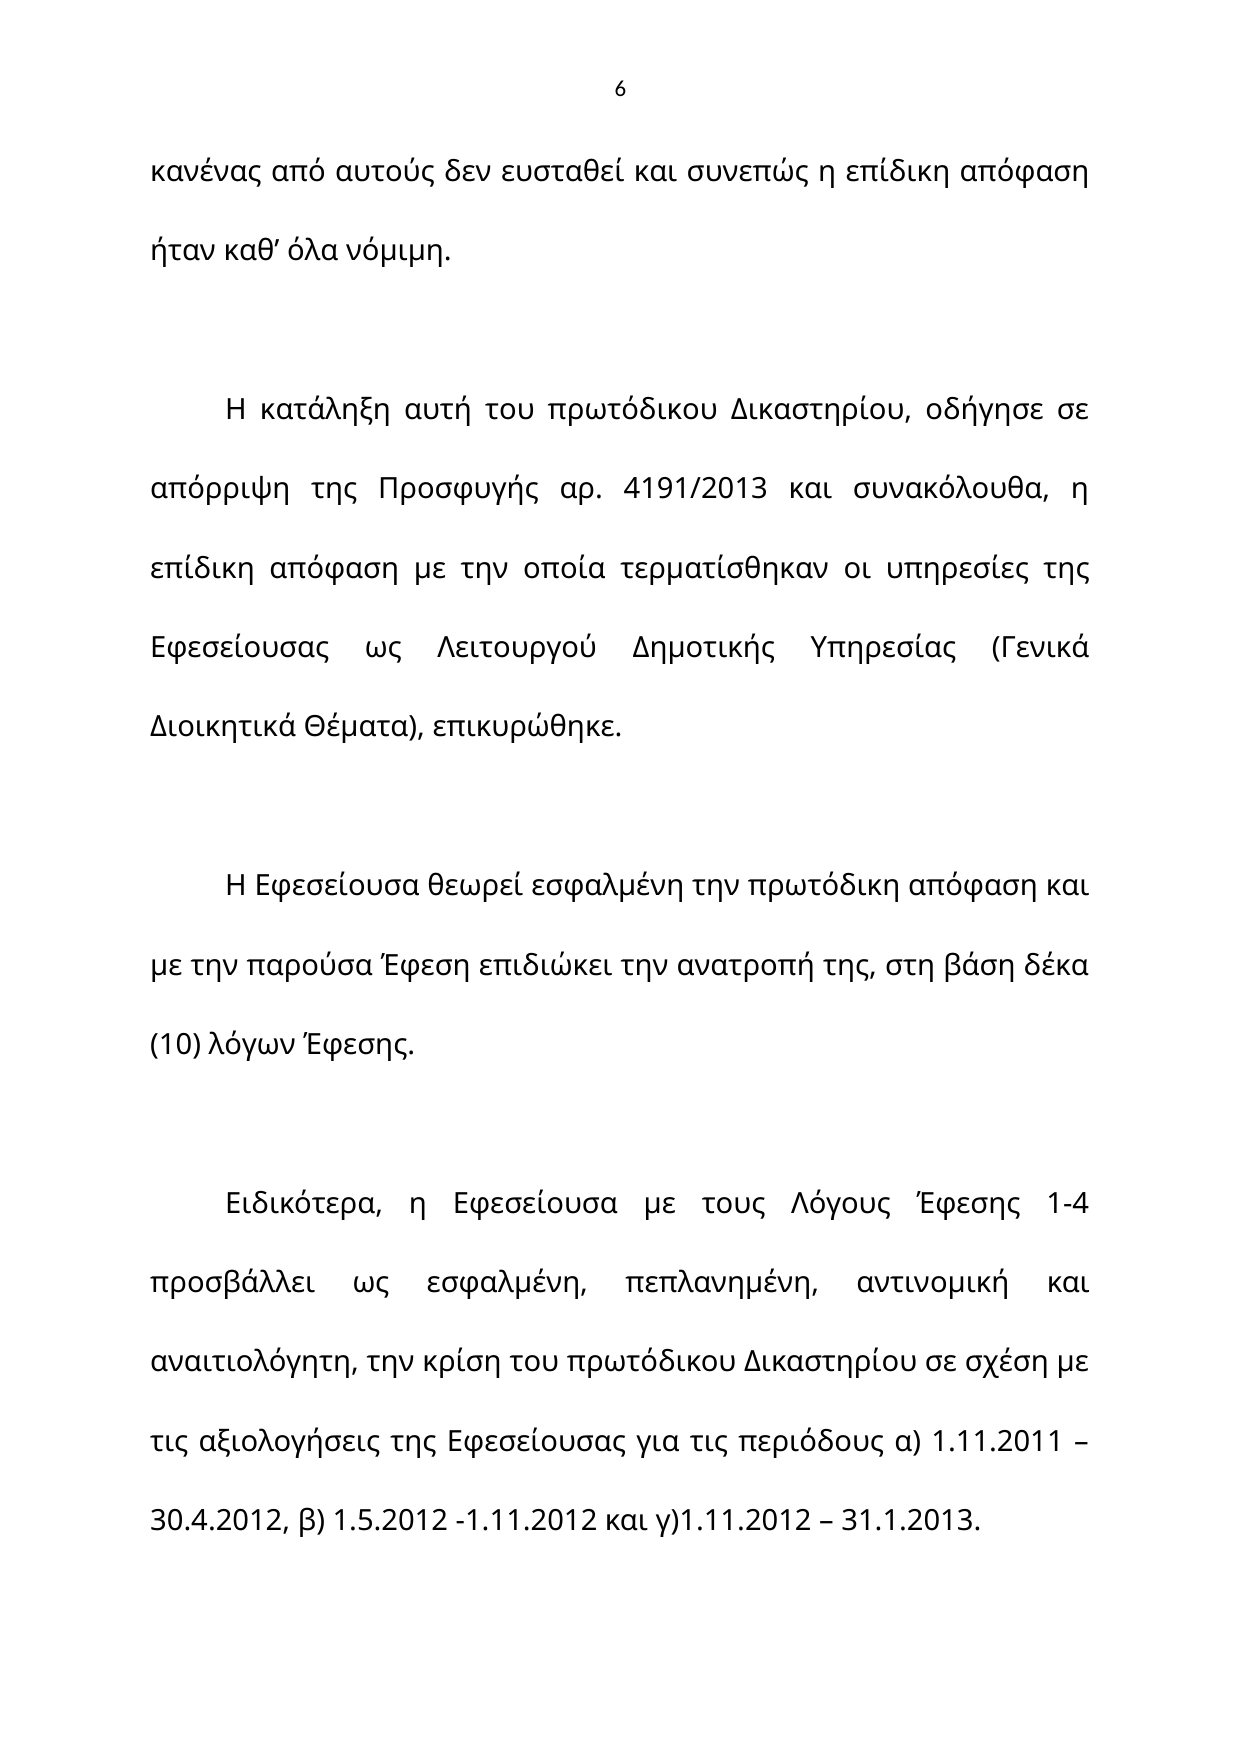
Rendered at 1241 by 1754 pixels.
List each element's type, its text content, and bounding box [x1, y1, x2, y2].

text Η Εφεσείουσα θεωρεί εσφαλμένη την πρωτόδικη απόφαση και με την παρούσα Έφεση επιδιώκει την ανατροπή της, στη βάση δέκα (10) λόγων Έφεσης. [150, 864, 1090, 1063]
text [150, 150, 1090, 269]
text Ειδικότερα, η Εφεσείουσα με τους Λόγους Έφεσης 1-4 προσβάλλει ως εσφαλμένη, πεπλανημένη, αντινομική και αναιτιολόγητη, την κρίση του πρωτόδικου Δικαστηρίου σε σχέση με τις αξιολογήσεις της Εφεσείουσας για τις περιόδους α) 1.11.2011 – 30.4.2012, β) 1.5.2012 -1.11.2012 και γ)1.11.2012 – 31.1.2013. [150, 1182, 1090, 1539]
text Η κατάληξη αυτή του πρωτόδικου Δικαστηρίου, οδήγησε σε απόρριψη της Προσφυγής αρ. 4191/2013 και συνακόλουθα, η επίδικη απόφαση με την οποία τερματίσθηκαν οι υπηρεσίες της Εφεσείουσας ως Λειτουργού Δημοτικής Υπηρεσίας (Γενικά Διοικητικά Θέματα), επικυρώθηκε. [150, 388, 1090, 745]
